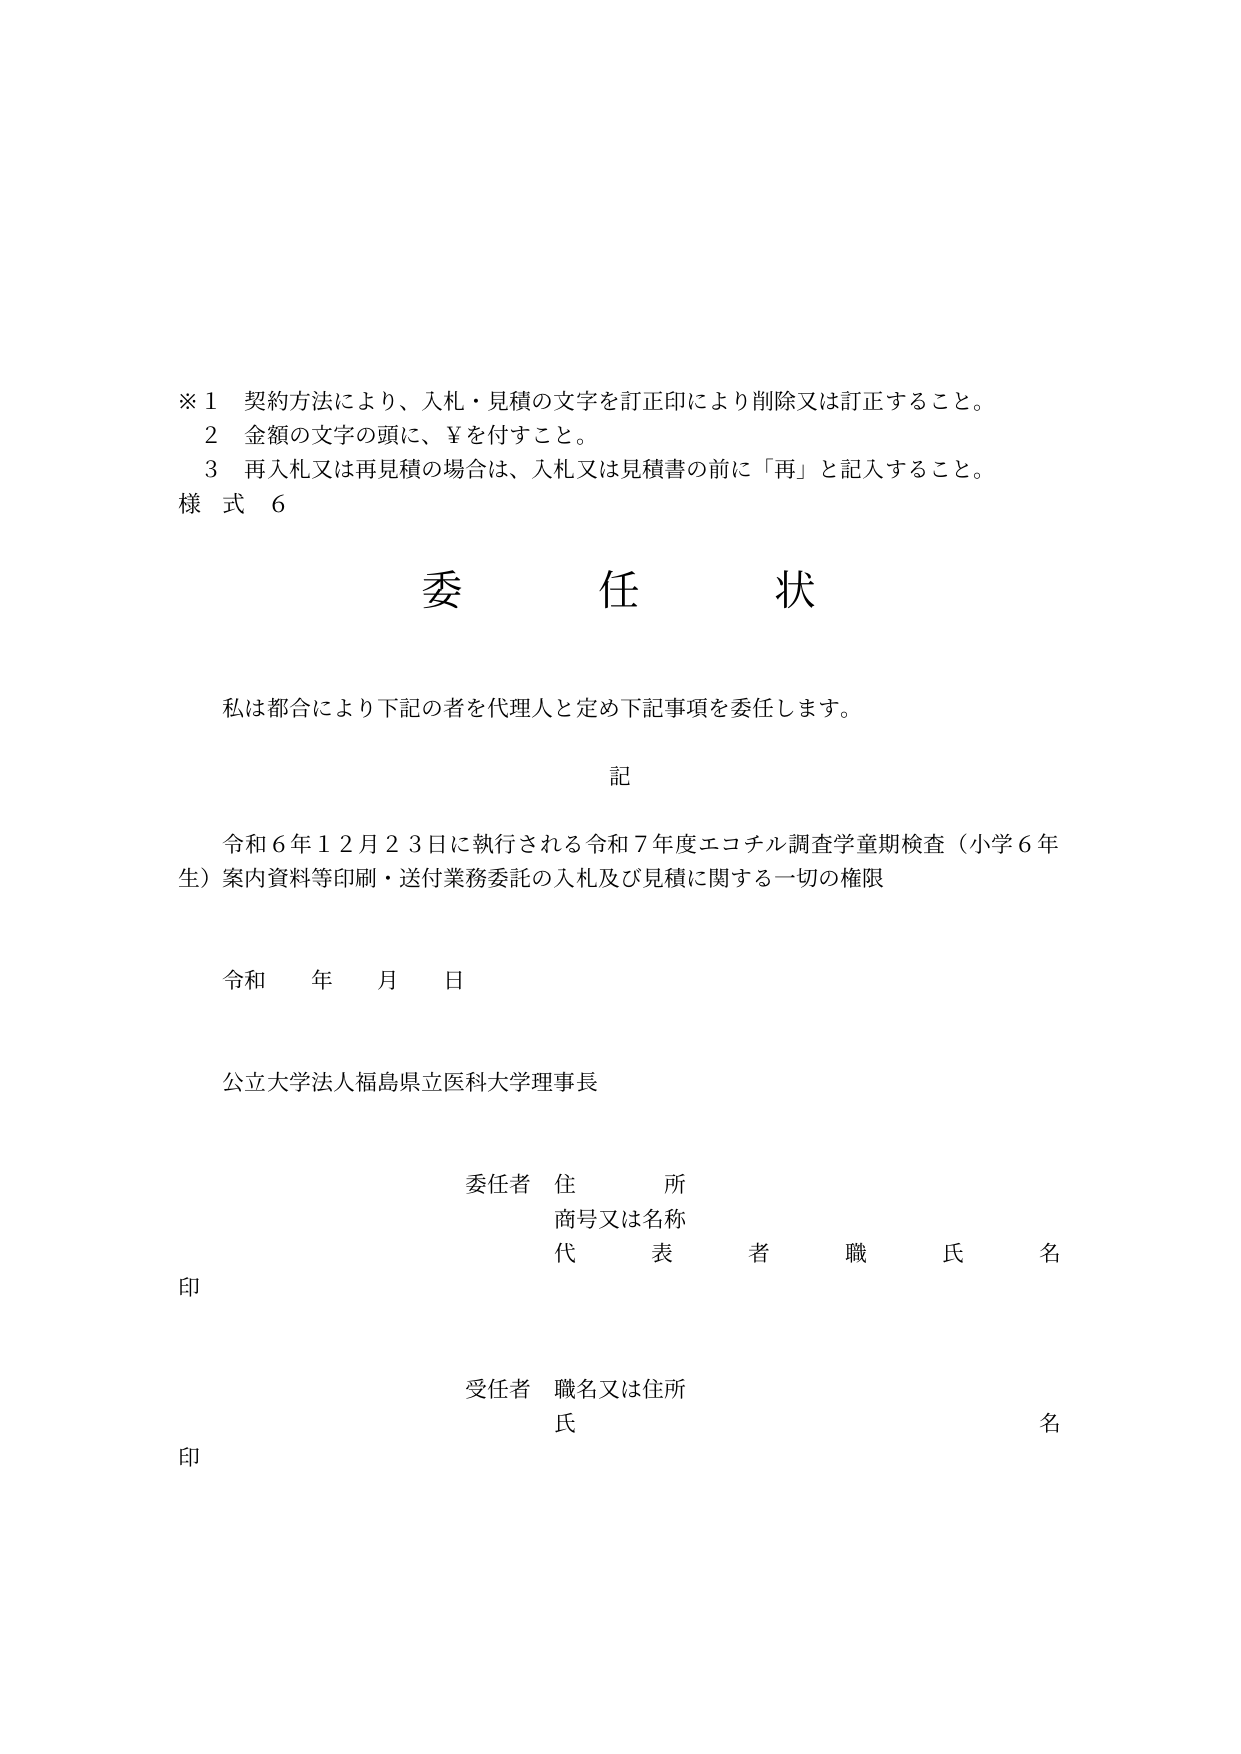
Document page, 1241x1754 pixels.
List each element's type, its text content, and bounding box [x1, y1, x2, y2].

text ※１ 契約方法により、入札・見積の文字を訂正印により削除又は訂正すること。 [178, 383, 1062, 417]
text 受任者 職名又は住所 [178, 1371, 1062, 1405]
text 私は都合により下記の者を代理人と定め下記事項を委任します。 [178, 689, 1062, 724]
text 様式６ [178, 485, 1062, 519]
text 委 任 状 [178, 553, 1062, 621]
text 公立大学法人福島県立医科大学理事長 [178, 1064, 1062, 1098]
text 委任者 住 所 [178, 1166, 1062, 1201]
text 商号又は名称 [178, 1201, 1062, 1234]
text 令和 年 月 日 [178, 962, 1062, 996]
text 令和６年１２月２３日に執行される令和７年度エコチル調査学童期検査（小学６年生）案内資料等印刷・送付業務委託の入札及び見積に関する一切の権限 [178, 826, 1062, 894]
text 記 [178, 758, 1062, 792]
text ２ 金額の文字の頭に、￥を付すこと。 [178, 417, 1062, 451]
text 代表者職氏名 印 [178, 1234, 1062, 1303]
text 氏 名 印 [178, 1405, 1062, 1473]
text ３ 再入札又は再見積の場合は、入札又は見積書の前に「再」と記入すること。 [178, 451, 1062, 485]
